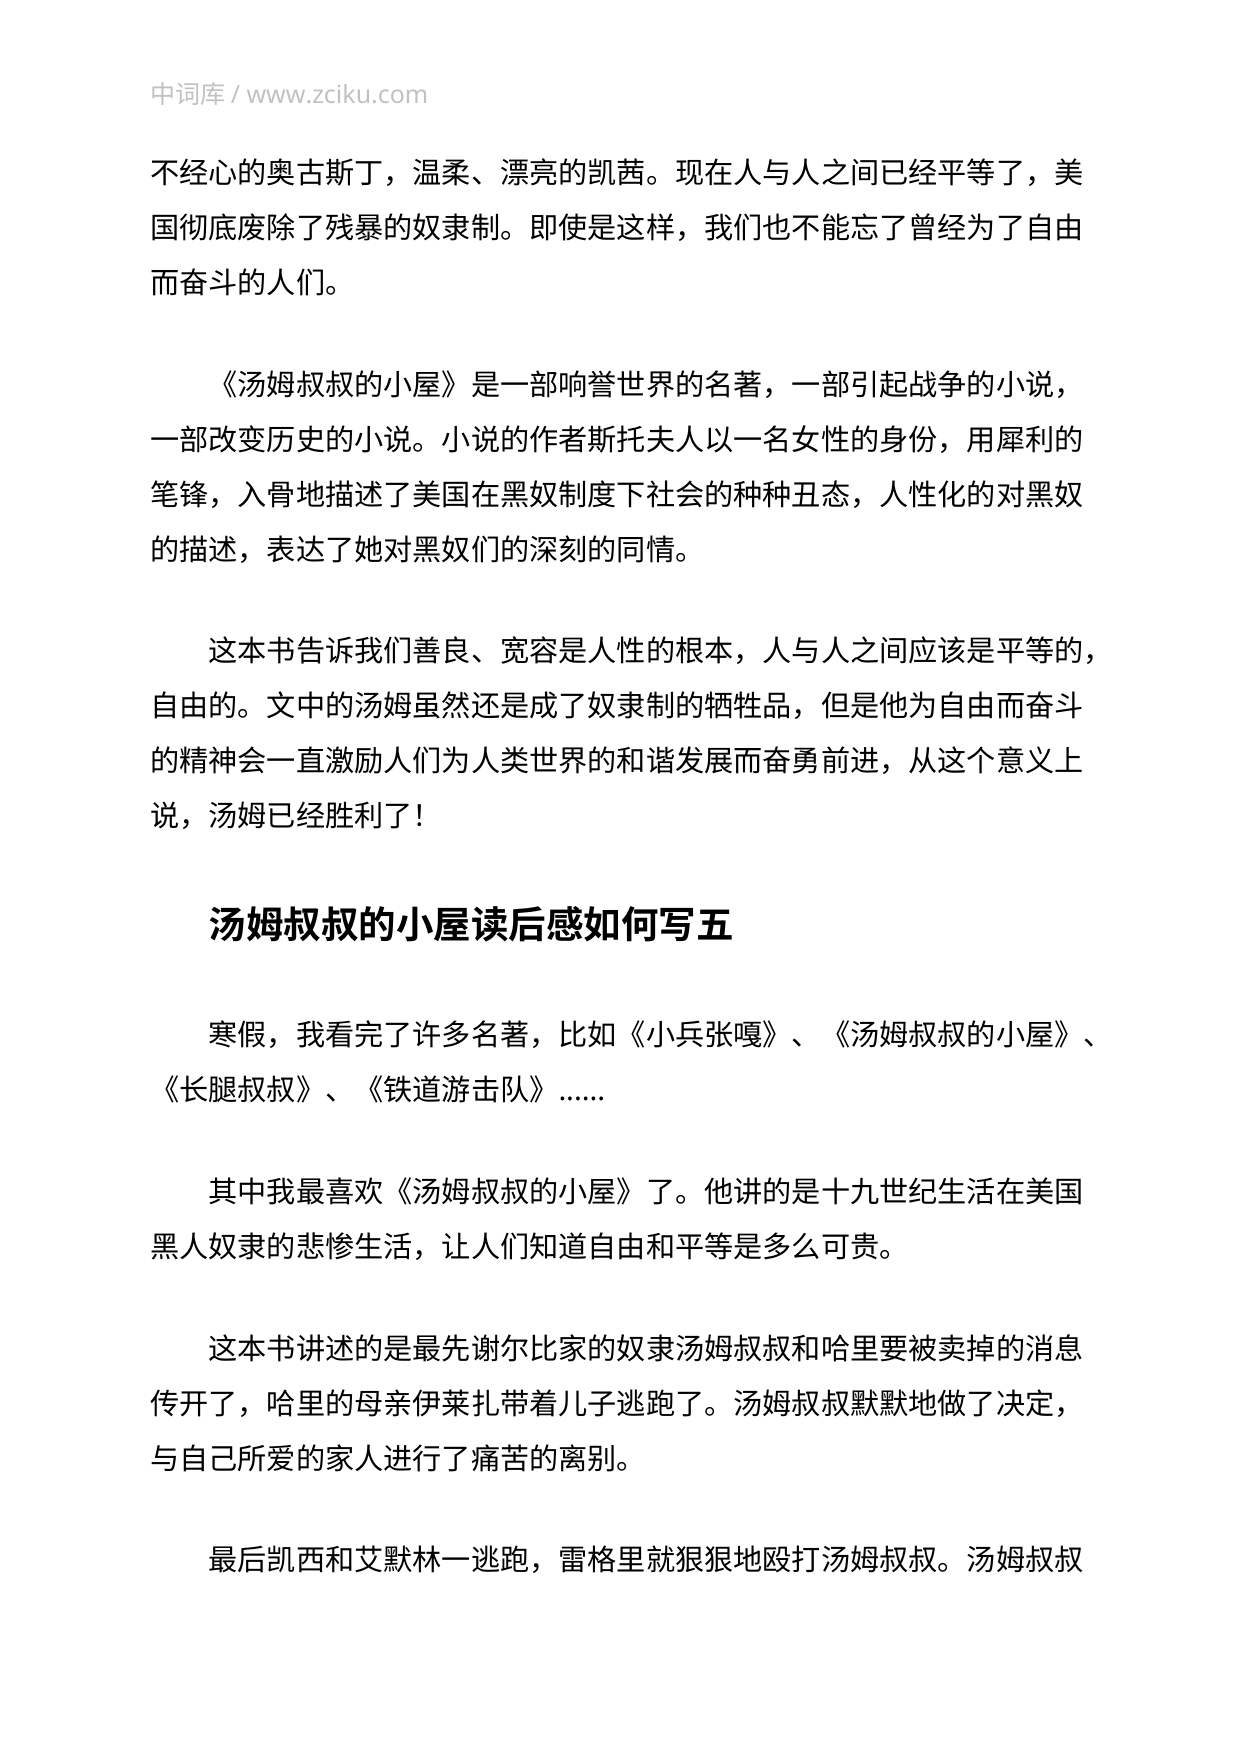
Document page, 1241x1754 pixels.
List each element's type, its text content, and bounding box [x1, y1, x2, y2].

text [150, 150, 1090, 302]
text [150, 1537, 1090, 1579]
text 寒假，我看完了许多名著，比如《小兵张嘎》、《汤姆叔叔的小屋》、《长腿叔叔》、《铁道游击队》...... [150, 1012, 1090, 1109]
text 这本书讲述的是最先谢尔比家的奴隶汤姆叔叔和哈里要被卖掉的消息传开了，哈里的母亲伊莱扎带着儿子逃跑了。汤姆叔叔默默地做了决定，与自己所爱的家人进行了痛苦的离别。 [150, 1325, 1090, 1477]
text 这本书告诉我们善良、宽容是人性的根本，人与人之间应该是平等的，自由的。文中的汤姆虽然还是成了奴隶制的牺牲品，但是他为自由而奋斗的精神会一直激励人们为人类世界的和谐发展而奋勇前进，从这个意义上说，汤姆已经胜利了！ [150, 628, 1090, 835]
text 其中我最喜欢《汤姆叔叔的小屋》了。他讲的是十九世纪生活在美国黑人奴隶的悲惨生活，让人们知道自由和平等是多么可贵。 [150, 1169, 1090, 1266]
text 《汤姆叔叔的小屋》是一部响誉世界的名著，一部引起战争的小说，一部改变历史的小说。小说的作者斯托夫人以一名女性的身份，用犀利的笔锋，入骨地描述了美国在黑奴制度下社会的种种丑态，人性化的对黑奴的描述，表达了她对黑奴们的深刻的同情。 [150, 362, 1090, 568]
text 汤姆叔叔的小屋读后感如何写五 [150, 894, 1090, 949]
